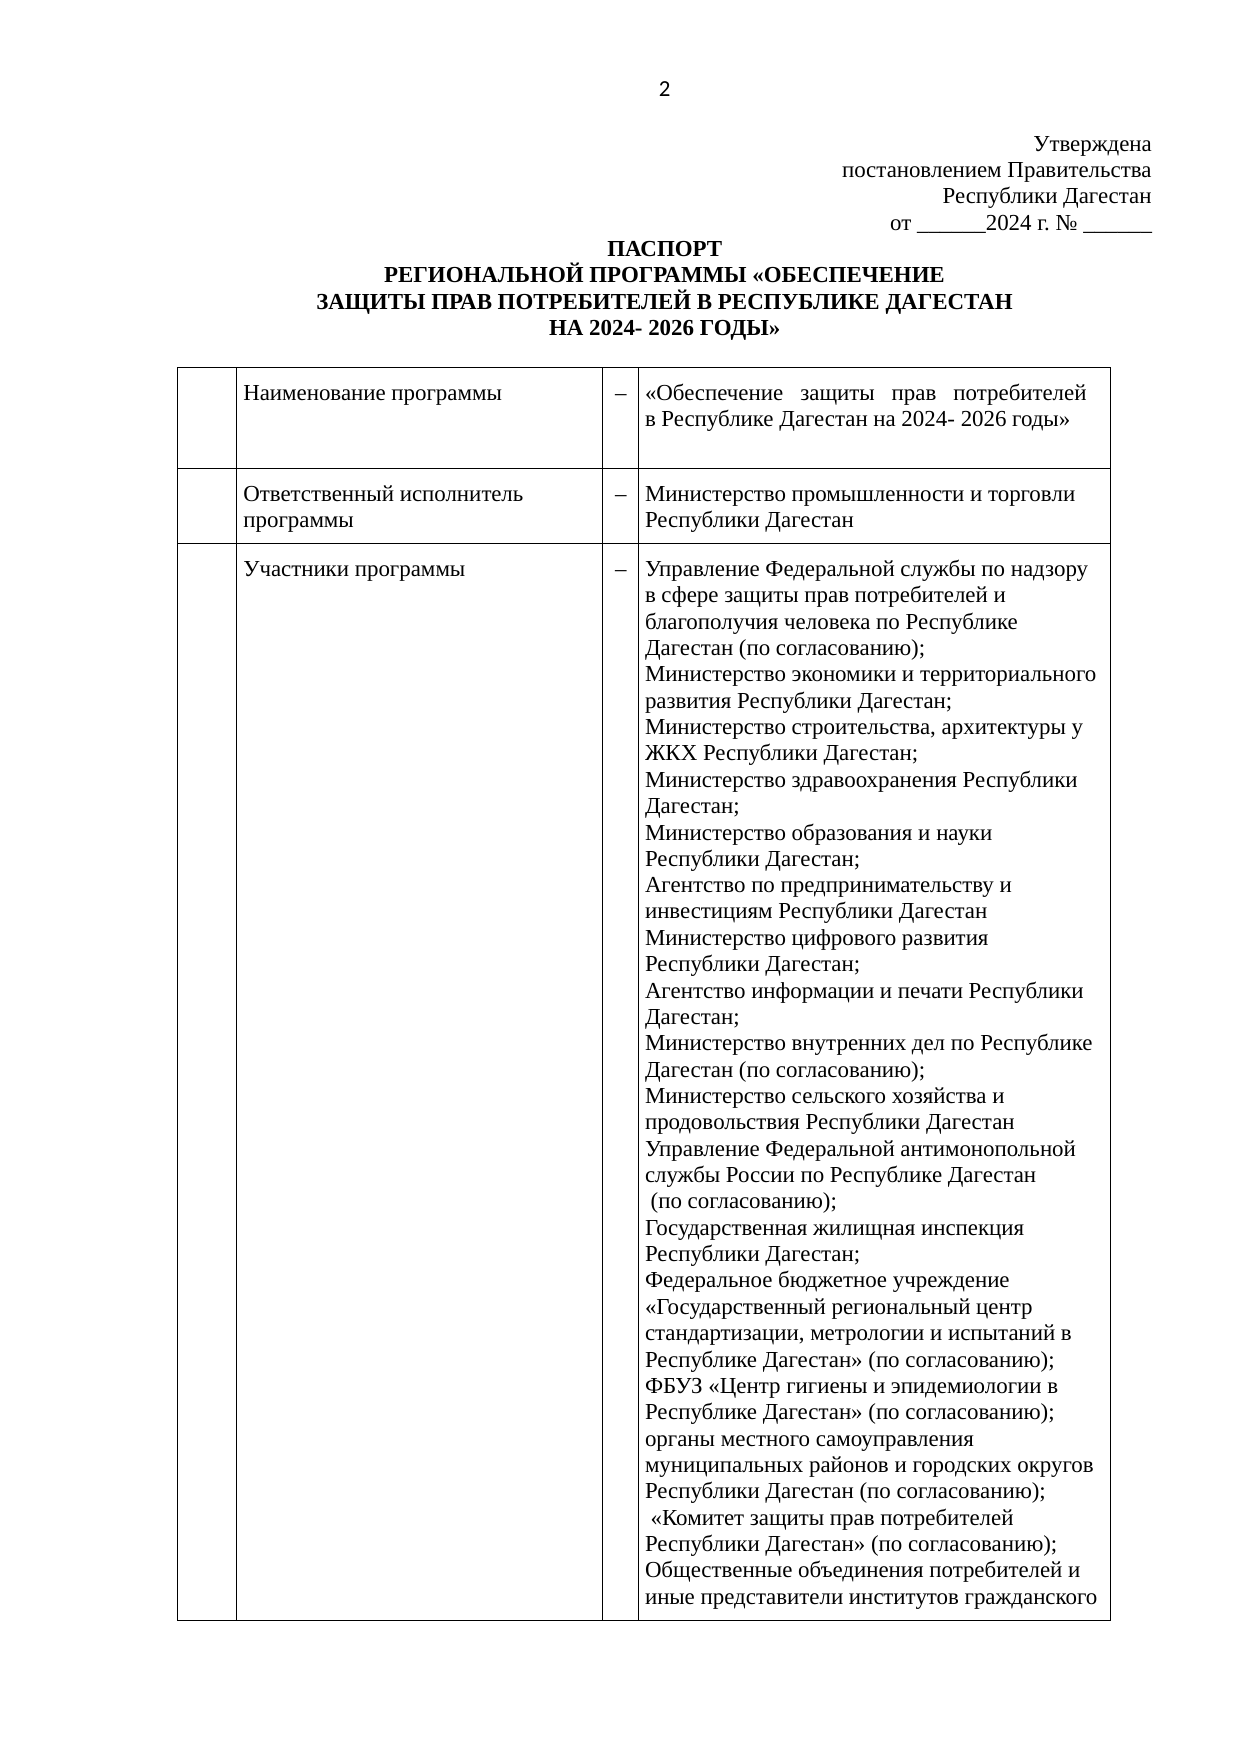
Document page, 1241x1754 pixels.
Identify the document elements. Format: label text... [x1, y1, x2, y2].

table_header «Обеспечение защиты прав потребителей в Республике Дагестан на 2024- 2026 годы» [639, 368, 1110, 468]
table_cell [178, 544, 236, 1620]
table_cell – [603, 544, 638, 1620]
text от ______2024 г. № ______ [177, 209, 1152, 235]
title НА 2024- 2026 ГОДЫ» [177, 314, 1152, 341]
table_header [178, 368, 236, 468]
text постановлением Правительства [177, 156, 1152, 182]
title ПАСПОРТ [177, 235, 1152, 262]
table_cell Министерство промышленности и торговли Республики Дагестан [639, 469, 1110, 543]
title ЗАЩИТЫ ПРАВ ПОТРЕБИТЕЛЕЙ В РЕСПУБЛИКЕ ДАГЕСТАН [177, 288, 1152, 314]
table_cell [178, 469, 236, 543]
table_header Наименование программы [237, 368, 602, 468]
table_cell – [603, 469, 638, 543]
table_header – [603, 368, 638, 468]
table_cell Участники программы [237, 544, 602, 1620]
text Республики Дагестан [177, 182, 1152, 209]
table_cell Ответственный исполнитель программы [237, 469, 602, 543]
title РЕГИОНАЛЬНОЙ ПРОГРАММЫ «ОБЕСПЕЧЕНИЕ [177, 262, 1152, 288]
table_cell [639, 544, 1110, 1620]
text Утверждена [177, 130, 1152, 156]
